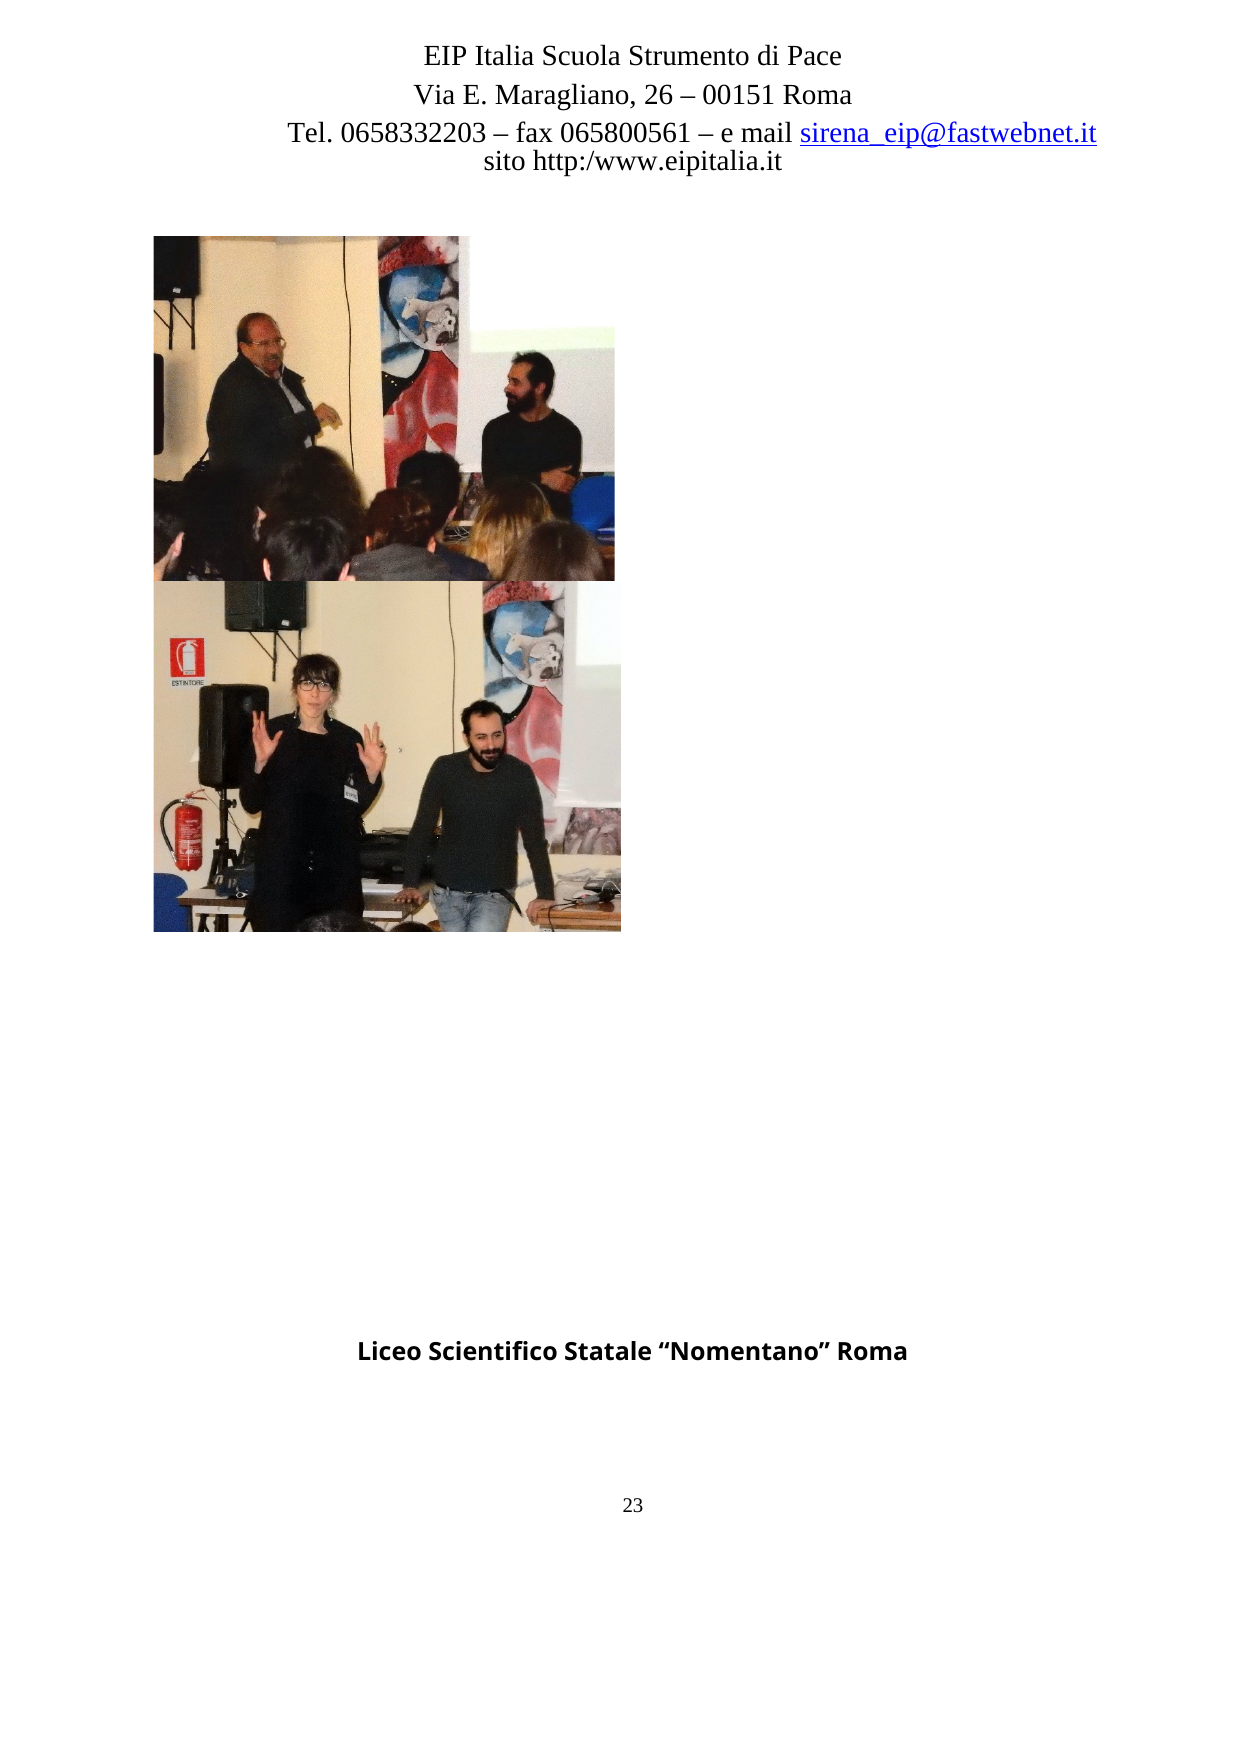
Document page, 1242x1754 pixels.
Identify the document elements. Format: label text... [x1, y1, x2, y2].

picture [153, 236, 621, 932]
list Liceo Scientifico Statale “Nomentano” Roma [142, 1334, 1123, 1368]
